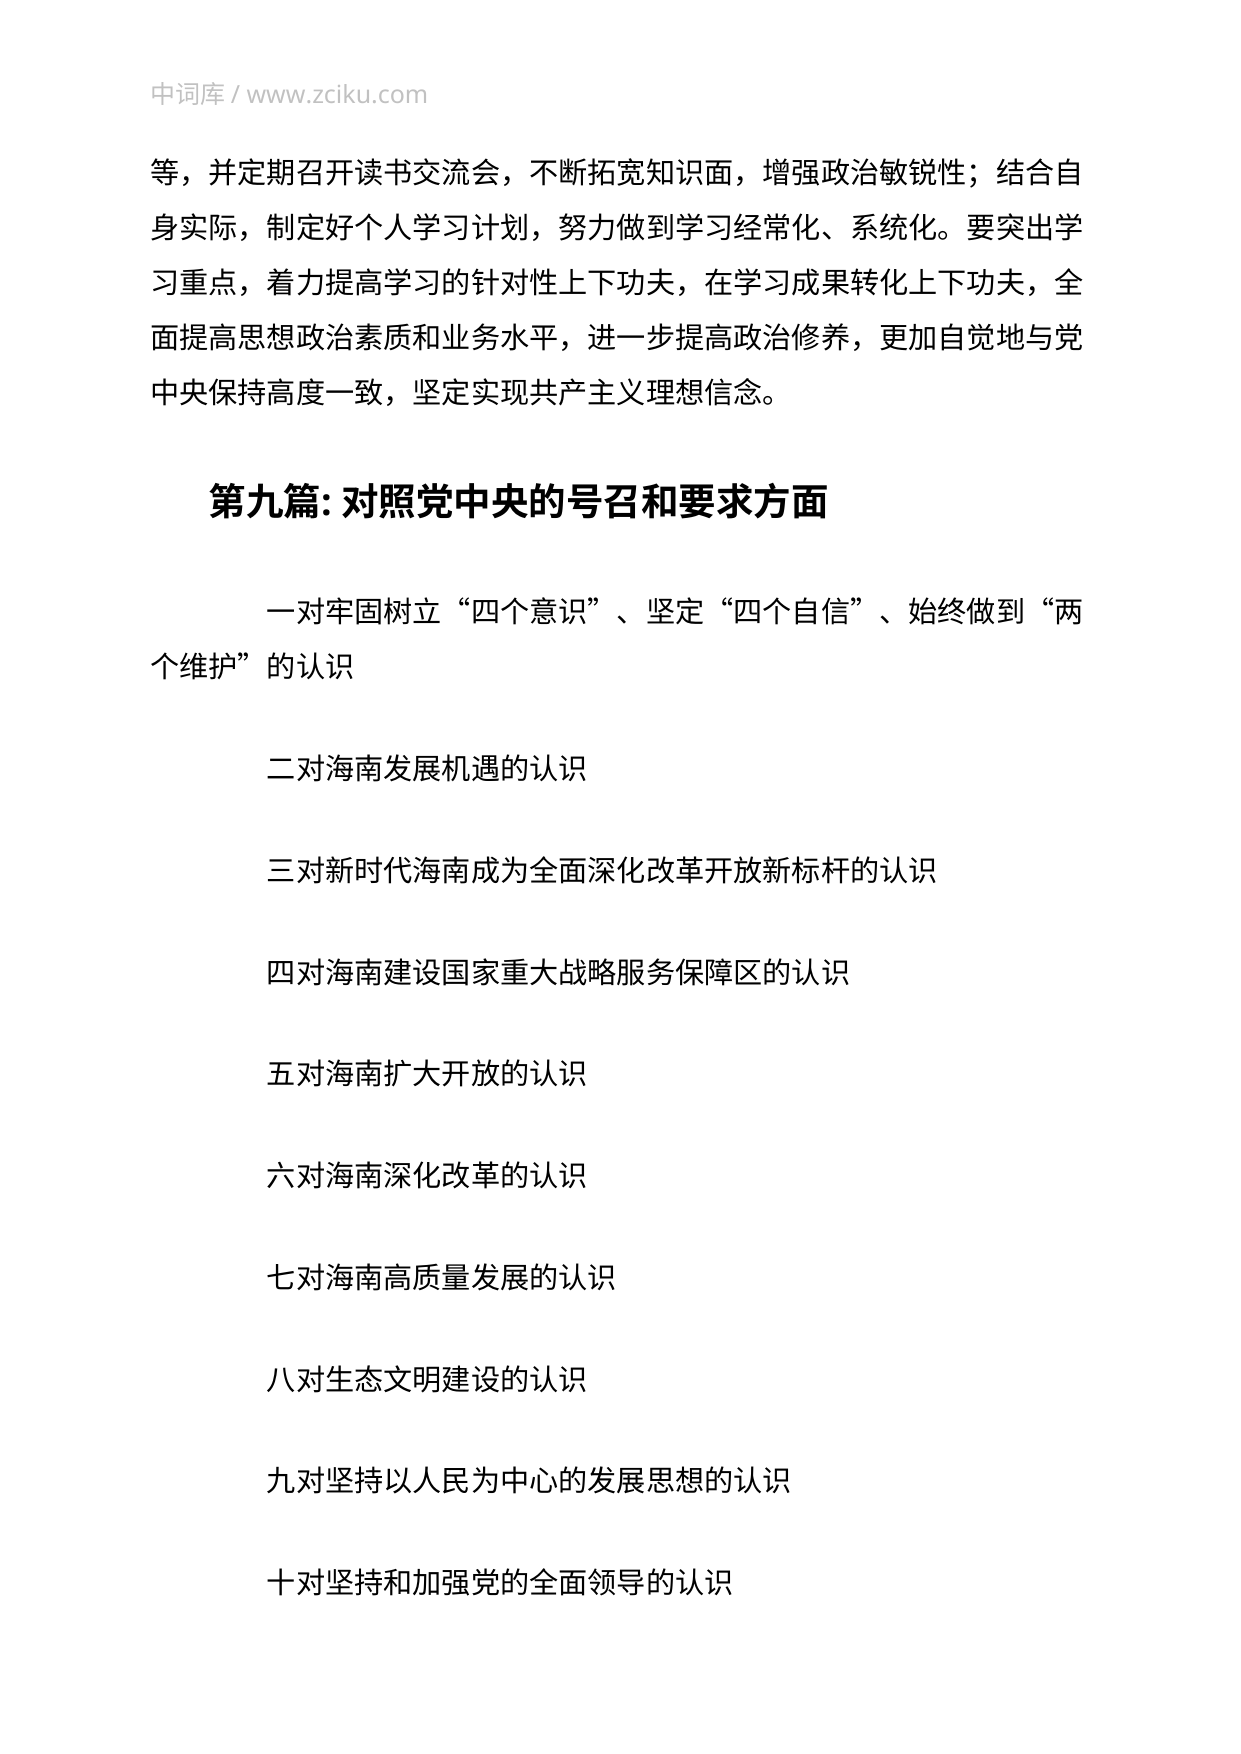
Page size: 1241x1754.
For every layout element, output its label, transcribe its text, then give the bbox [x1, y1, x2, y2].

text 第九篇: 对照党中央的号召和要求方面 [150, 471, 1090, 526]
text 八对生态文明建设的认识 [150, 1356, 1090, 1398]
text 六对海南深化改革的认识 [150, 1153, 1090, 1195]
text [150, 150, 1090, 412]
text 二对海南发展机遇的认识 [150, 746, 1090, 788]
text 十对坚持和加强党的全面领导的认识 [150, 1560, 1090, 1602]
text 五对海南扩大开放的认识 [150, 1051, 1090, 1093]
text 四对海南建设国家重大战略服务保障区的认识 [150, 949, 1090, 991]
text 七对海南高质量发展的认识 [150, 1254, 1090, 1297]
text 三对新时代海南成为全面深化改革开放新标杆的认识 [150, 847, 1090, 890]
text 一对牢固树立“四个意识”、坚定“四个自信”、始终做到“两个维护”的认识 [150, 589, 1090, 686]
text 九对坚持以人民为中心的发展思想的认识 [150, 1458, 1090, 1500]
